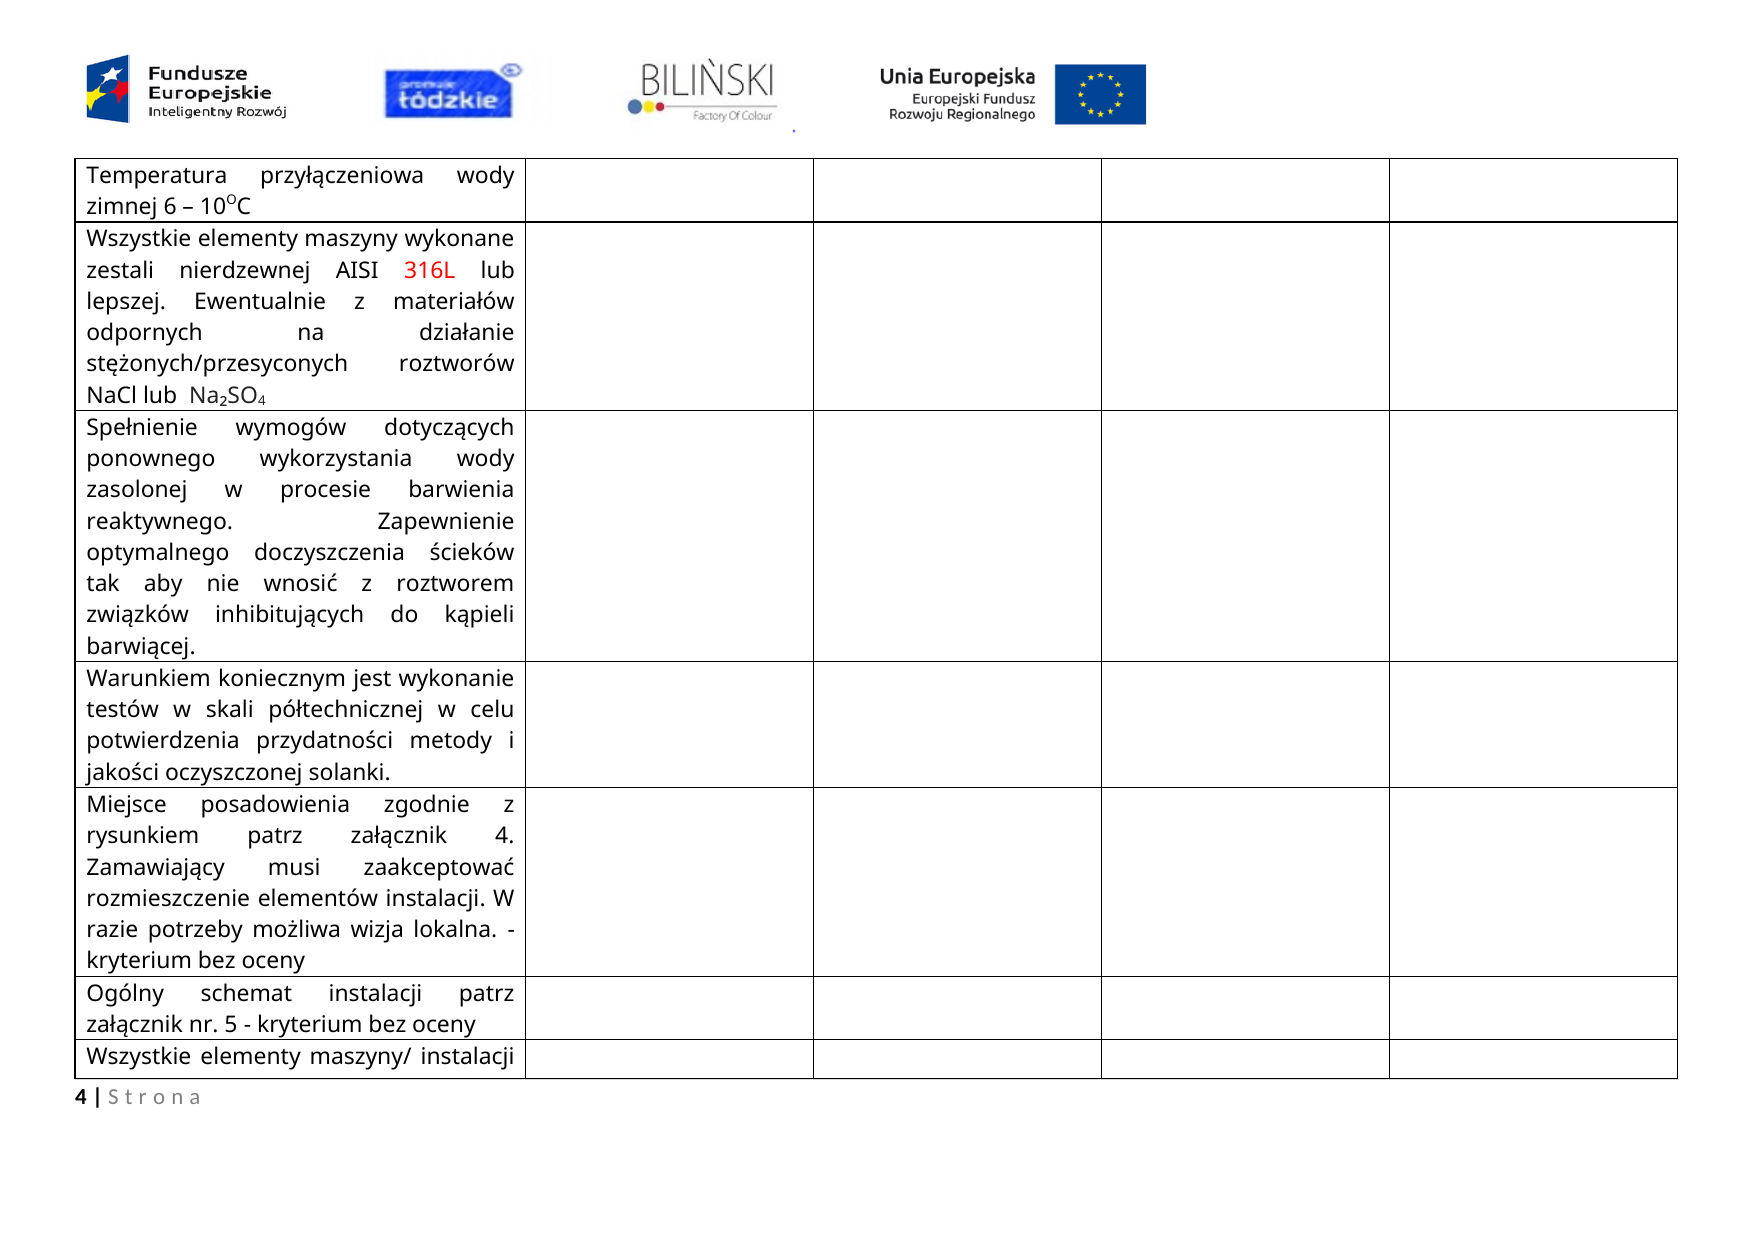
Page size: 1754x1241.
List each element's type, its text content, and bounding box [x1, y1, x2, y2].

table_cell [814, 977, 1101, 1039]
table_cell [526, 411, 813, 661]
table_cell Warunkiem koniecznym jest wykonanie testów w skali półtechnicznej w celu potwierdzenia przydatności metody i jakości oczyszczonej solanki. [76, 662, 525, 787]
table_cell [526, 1040, 813, 1078]
table_cell [1102, 1040, 1389, 1078]
table_cell [1390, 788, 1677, 976]
table_cell [526, 223, 813, 410]
table_cell [526, 159, 813, 221]
table_cell [1102, 223, 1389, 410]
table_cell [814, 662, 1101, 787]
table_cell [526, 788, 813, 976]
table_cell [814, 411, 1101, 661]
table_cell Temperatura przyłączeniowa wody zimnej 6 – 10OC [76, 159, 525, 221]
table_cell [1102, 977, 1389, 1039]
table_cell [1102, 411, 1389, 661]
table_cell [814, 1040, 1101, 1078]
table_cell [814, 223, 1101, 410]
table_cell [1390, 977, 1677, 1039]
table_cell [526, 662, 813, 787]
table_cell Spełnienie wymogów dotyczących ponownego wykorzystania wody zasolonej w procesie barwienia reaktywnego. Zapewnienie optymalnego doczyszczenia ścieków tak aby nie wnosić z roztworem związków inhibitujących do kąpieli barwiącej. [76, 411, 525, 661]
table_cell [1390, 223, 1677, 410]
table_cell Wszystkie elementy maszyny/ instalacji musza być wykonane z nowych nieużywanych materiałów [76, 1040, 525, 1078]
table_cell Miejsce posadowienia zgodnie z rysunkiem patrz załącznik 4. Zamawiający musi zaakceptować rozmieszczenie elementów instalacji. W razie potrzeby możliwa wizja lokalna. - kryterium bez oceny [76, 788, 525, 976]
picture [365, 53, 552, 126]
picture [75, 48, 306, 138]
table_cell [1102, 788, 1389, 976]
table_cell Ogólny schemat instalacji patrz załącznik nr. 5 - kryterium bez oceny [76, 977, 525, 1039]
table_cell Wszystkie elementy maszyny wykonane zestali nierdzewnej AISI 316L lub lepszej. Ewentualnie z materiałów odpornych na działanie stężonych/przesyconych roztworów NaCl lub Na₂SO4 [76, 223, 525, 410]
table_cell [1390, 159, 1677, 221]
table_cell [1390, 411, 1677, 661]
table_cell [526, 977, 813, 1039]
table_cell [1390, 662, 1677, 787]
picture [865, 44, 1155, 138]
table_cell [1390, 1040, 1677, 1078]
table_cell [1102, 159, 1389, 221]
table_cell [814, 159, 1101, 221]
table_cell [1102, 662, 1389, 787]
picture [581, 55, 796, 133]
table_cell [814, 788, 1101, 976]
